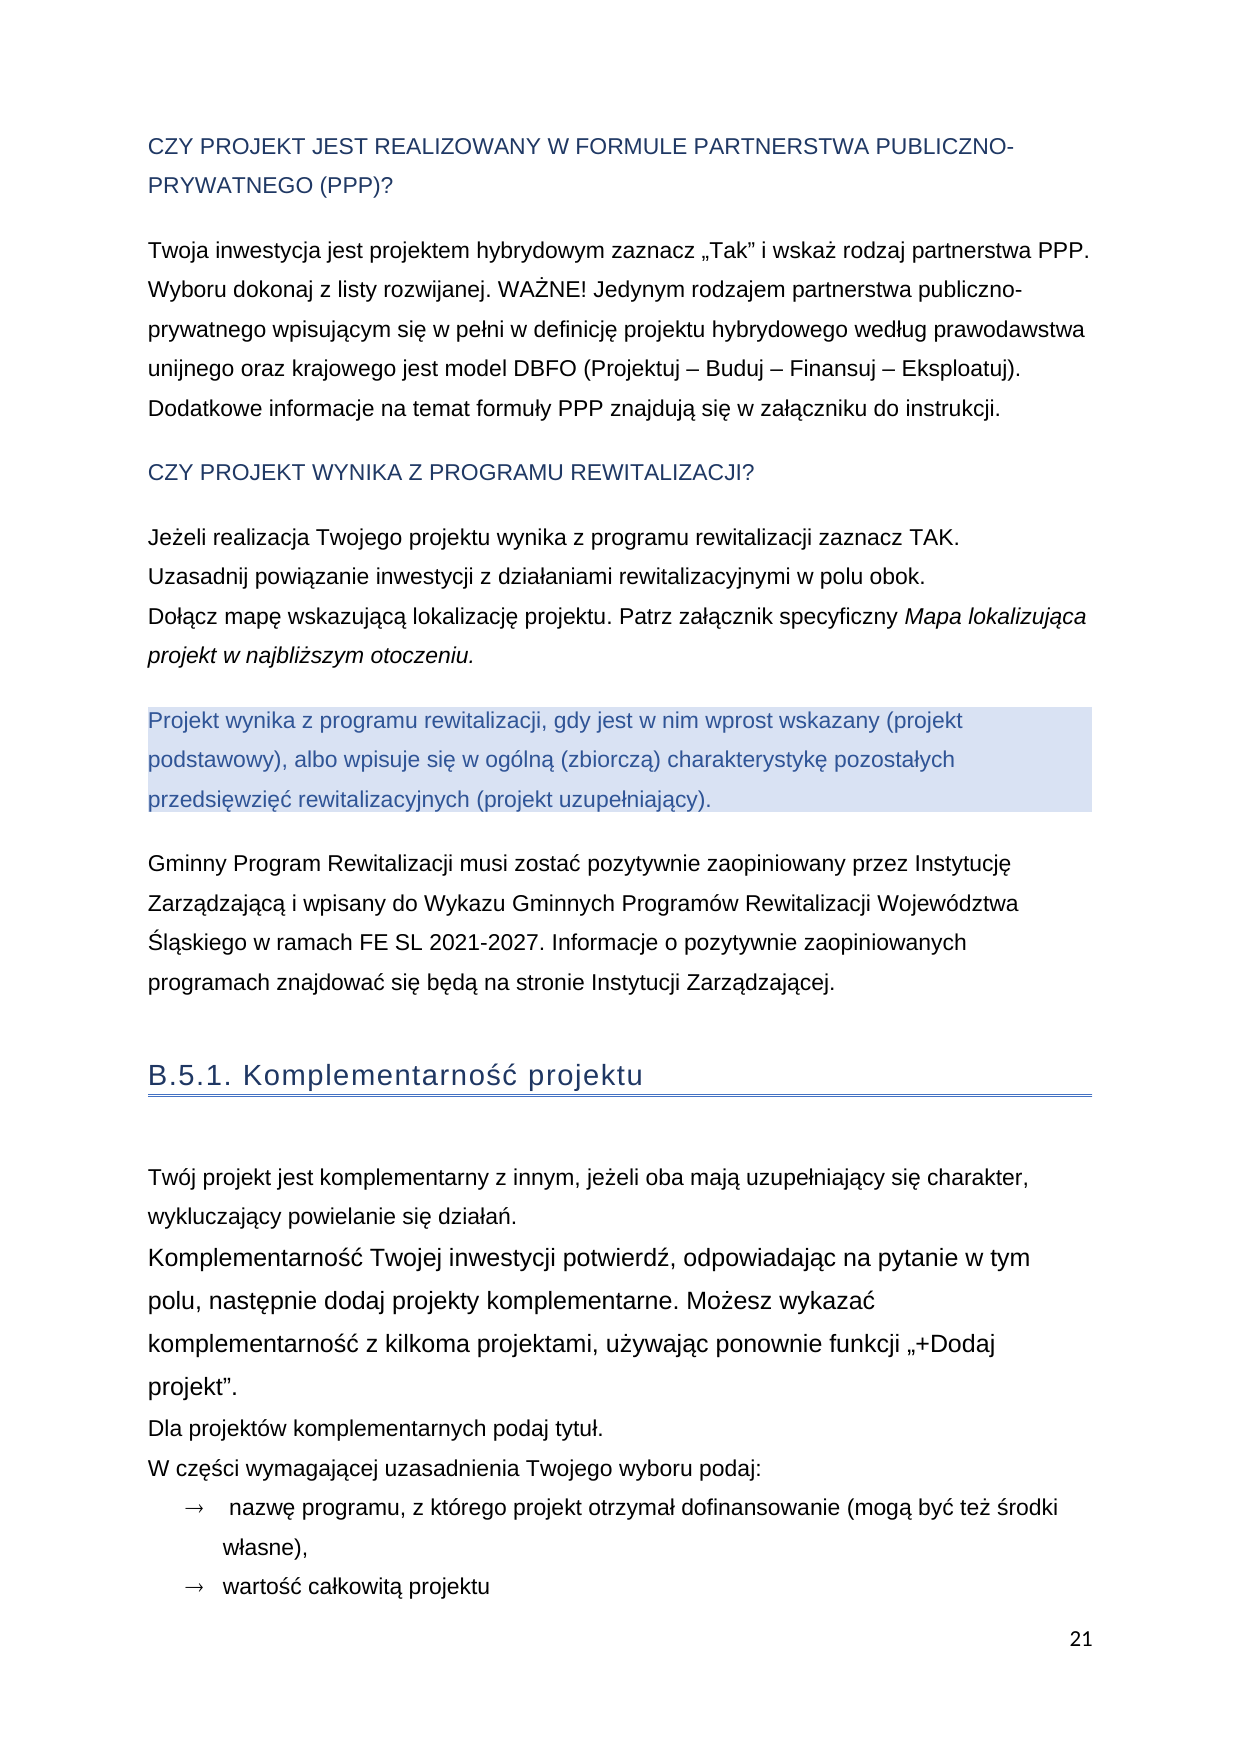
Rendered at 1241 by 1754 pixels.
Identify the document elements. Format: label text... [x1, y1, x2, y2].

list Twoja inwestycja jest projektem hybrydowym zaznacz „Tak” i wskaż rodzaj partnerstwa PPP. Wyboru dokonaj z listy rozwijanej. WAŻNE! Jedynym rodzajem partnerstwa publiczno-prywatnego wpisującym się w pełni w definicję projektu hybrydowego według prawodawstwa unijnego oraz krajowego jest model DBFO (Projektuj – Buduj – Finansuj – Eksploatuj). Dodatkowe informacje na temat formuły PPP znajdują się w załączniku do instrukcji. [148, 237, 1092, 421]
text Gminny Program Rewitalizacji musi zostać pozytywnie zaopiniowany przez Instytucję Zarządzającą i wpisany do Wykazu Gminnych Programów Rewitalizacji Województwa Śląskiego w ramach FE SL 2021-2027. Informacje o pozytywnie zaopiniowanych programach znajdować się będą na stronie Instytucji Zarządzającej. [148, 850, 1092, 995]
text Dla projektów komplementarnych podaj tytuł. [148, 1415, 1092, 1441]
text Uzasadnij powiązanie inwestycji z działaniami rewitalizacyjnymi w polu obok. [148, 563, 1092, 589]
text CZY PROJEKT JEST REALIZOWANY W FORMULE PARTNERSTWA PUBLICZNO-PRYWATNEGO (PPP)? [148, 133, 1092, 199]
subtitle B.5.1. Komplementarność projektu [148, 1058, 1092, 1094]
list nazwę programu, z którego projekt otrzymał dofinansowanie (mogą być też środki własne), [185, 1494, 1092, 1560]
text W części wymagającej uzasadnienia Twojego wyboru podaj: [148, 1454, 1092, 1481]
list wartość całkowitą projektu [185, 1573, 1092, 1599]
text Projekt wynika z programu rewitalizacji, gdy jest w nim wprost wskazany (projekt podstawowy), albo wpisuje się w ogólną (zbiorczą) charakterystykę pozostałych przedsięwzięć rewitalizacyjnych (projekt uzupełniający). [148, 707, 1092, 812]
text Dołącz mapę wskazującą lokalizację projektu. Patrz załącznik specyficzny Mapa lokalizująca projekt w najbliższym otoczeniu. [148, 603, 1092, 668]
text CZY PROJEKT WYNIKA Z PROGRAMU REWITALIZACJI? [148, 459, 1092, 486]
list Komplementarność Twojej inwestycji potwierdź, odpowiadając na pytanie w tym polu, następnie dodaj projekty komplementarne. Możesz wykazać komplementarność z kilkoma projektami, używając ponownie funkcji „+Dodaj projekt”. [148, 1242, 1092, 1401]
text Twój projekt jest komplementarny z innym, jeżeli oba mają uzupełniający się charakter, wykluczający powielanie się działań. [148, 1163, 1092, 1229]
text Jeżeli realizacja Twojego projektu wynika z programu rewitalizacji zaznacz TAK. [148, 524, 1092, 550]
